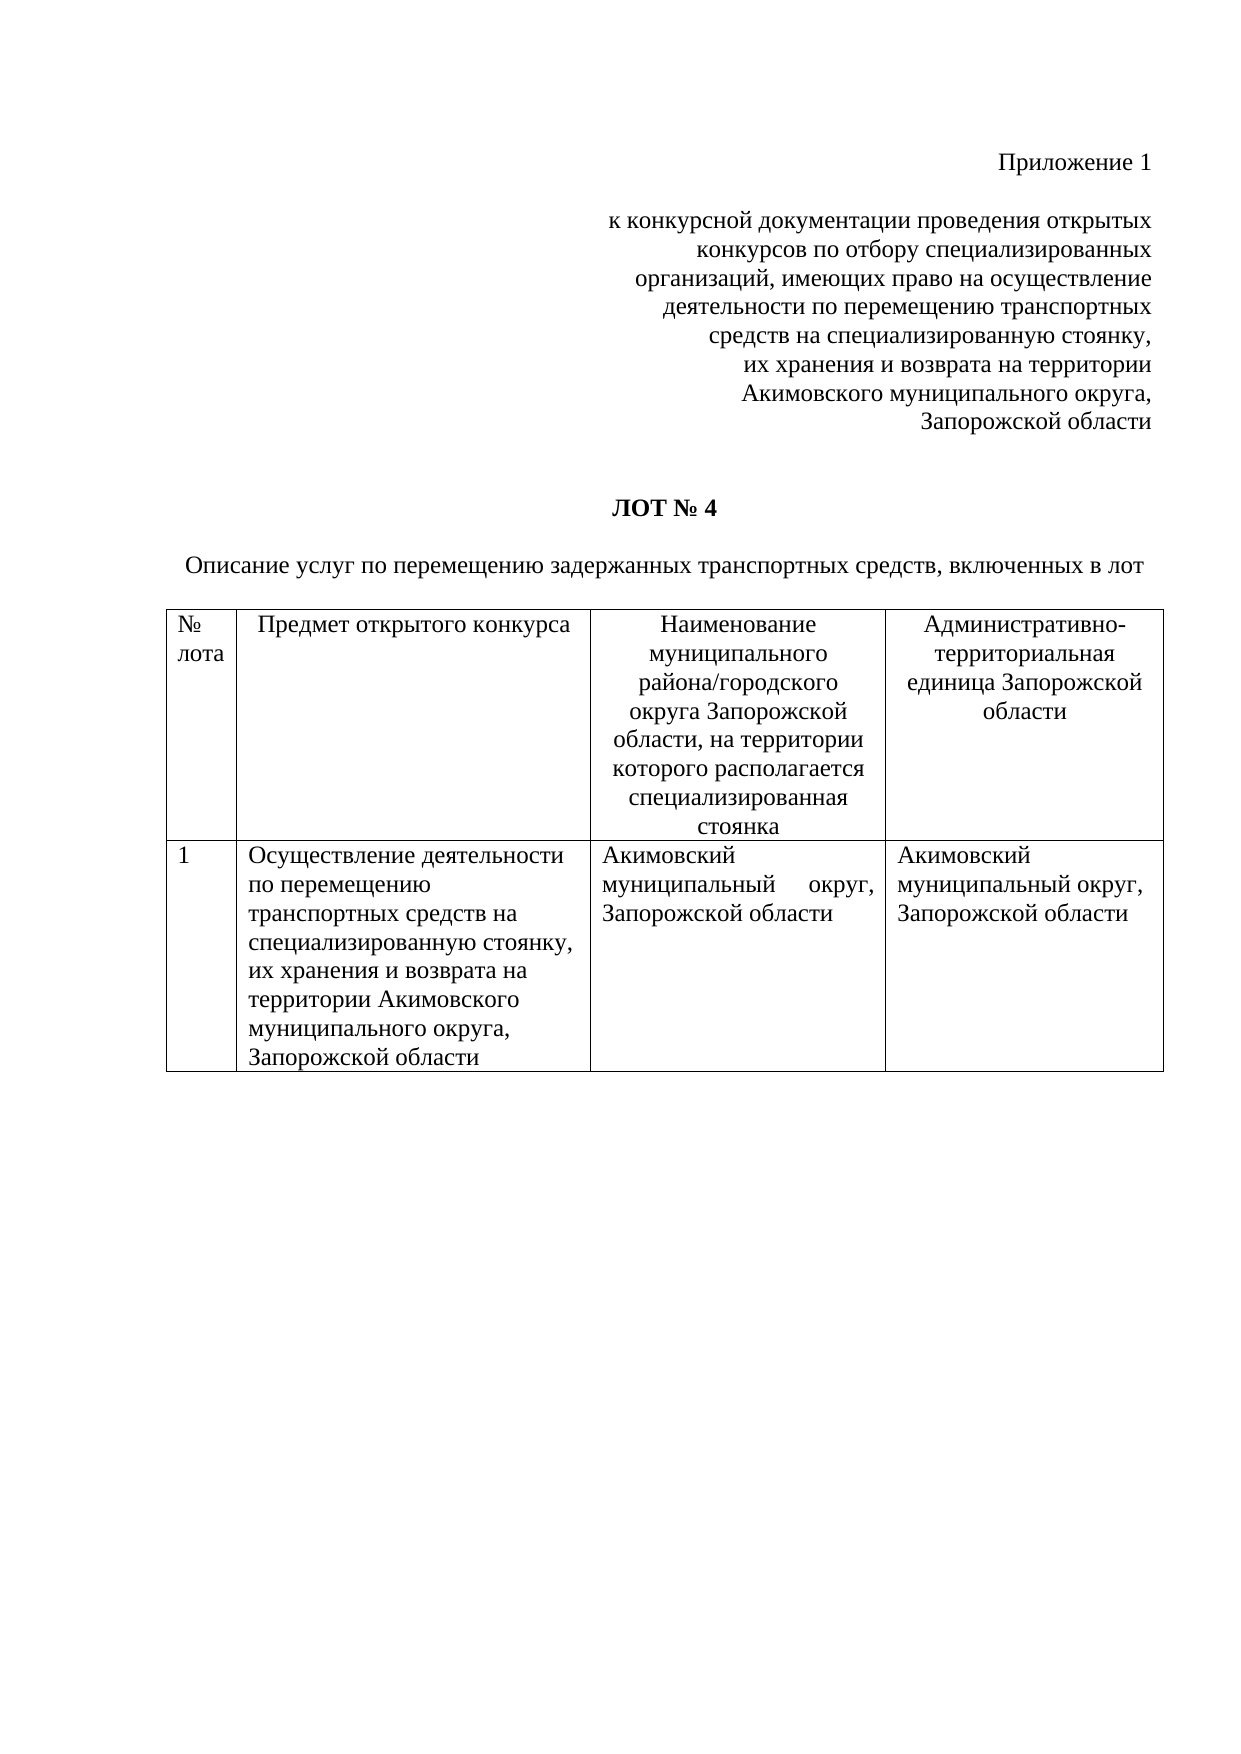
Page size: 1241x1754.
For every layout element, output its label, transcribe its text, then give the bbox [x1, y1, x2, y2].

table_header № лота [167, 610, 236, 839]
table_cell Осуществление деятельности по перемещению транспортных средств на специализированную стоянку, их хранения и возврата на территории Акимовского муниципального округа, Запорожской области [237, 841, 590, 1071]
text средств на специализированную стоянку, [177, 320, 1152, 349]
table_header Предмет открытого конкурса [237, 610, 590, 839]
text к конкурсной документации проведения открытых [177, 205, 1152, 234]
table_cell Акимовский муниципальный округ, Запорожской области [591, 841, 885, 1071]
text конкурсов по отбору специализированных [177, 234, 1152, 263]
text Запорожской области [177, 406, 1152, 435]
text ЛОТ № 4 [177, 493, 1152, 521]
table_cell Акимовский муниципальный округ, Запорожской области [886, 841, 1163, 1071]
text организаций, имеющих право на осуществление [177, 263, 1152, 291]
text их хранения и возврата на территории [177, 349, 1152, 378]
text Акимовского муниципального округа, [177, 378, 1152, 406]
table_cell 1 [167, 841, 236, 1071]
text Приложение 1 [177, 147, 1152, 176]
table_header Административно-территориальная единица Запорожской области [886, 610, 1163, 839]
table_header Наименование муниципального района/городского округа Запорожской области, на территории которого располагается специализированная стоянка [591, 610, 885, 839]
text Описание услуг по перемещению задержанных транспортных средств, включенных в лот [177, 551, 1152, 579]
text деятельности по перемещению транспортных [177, 291, 1152, 320]
